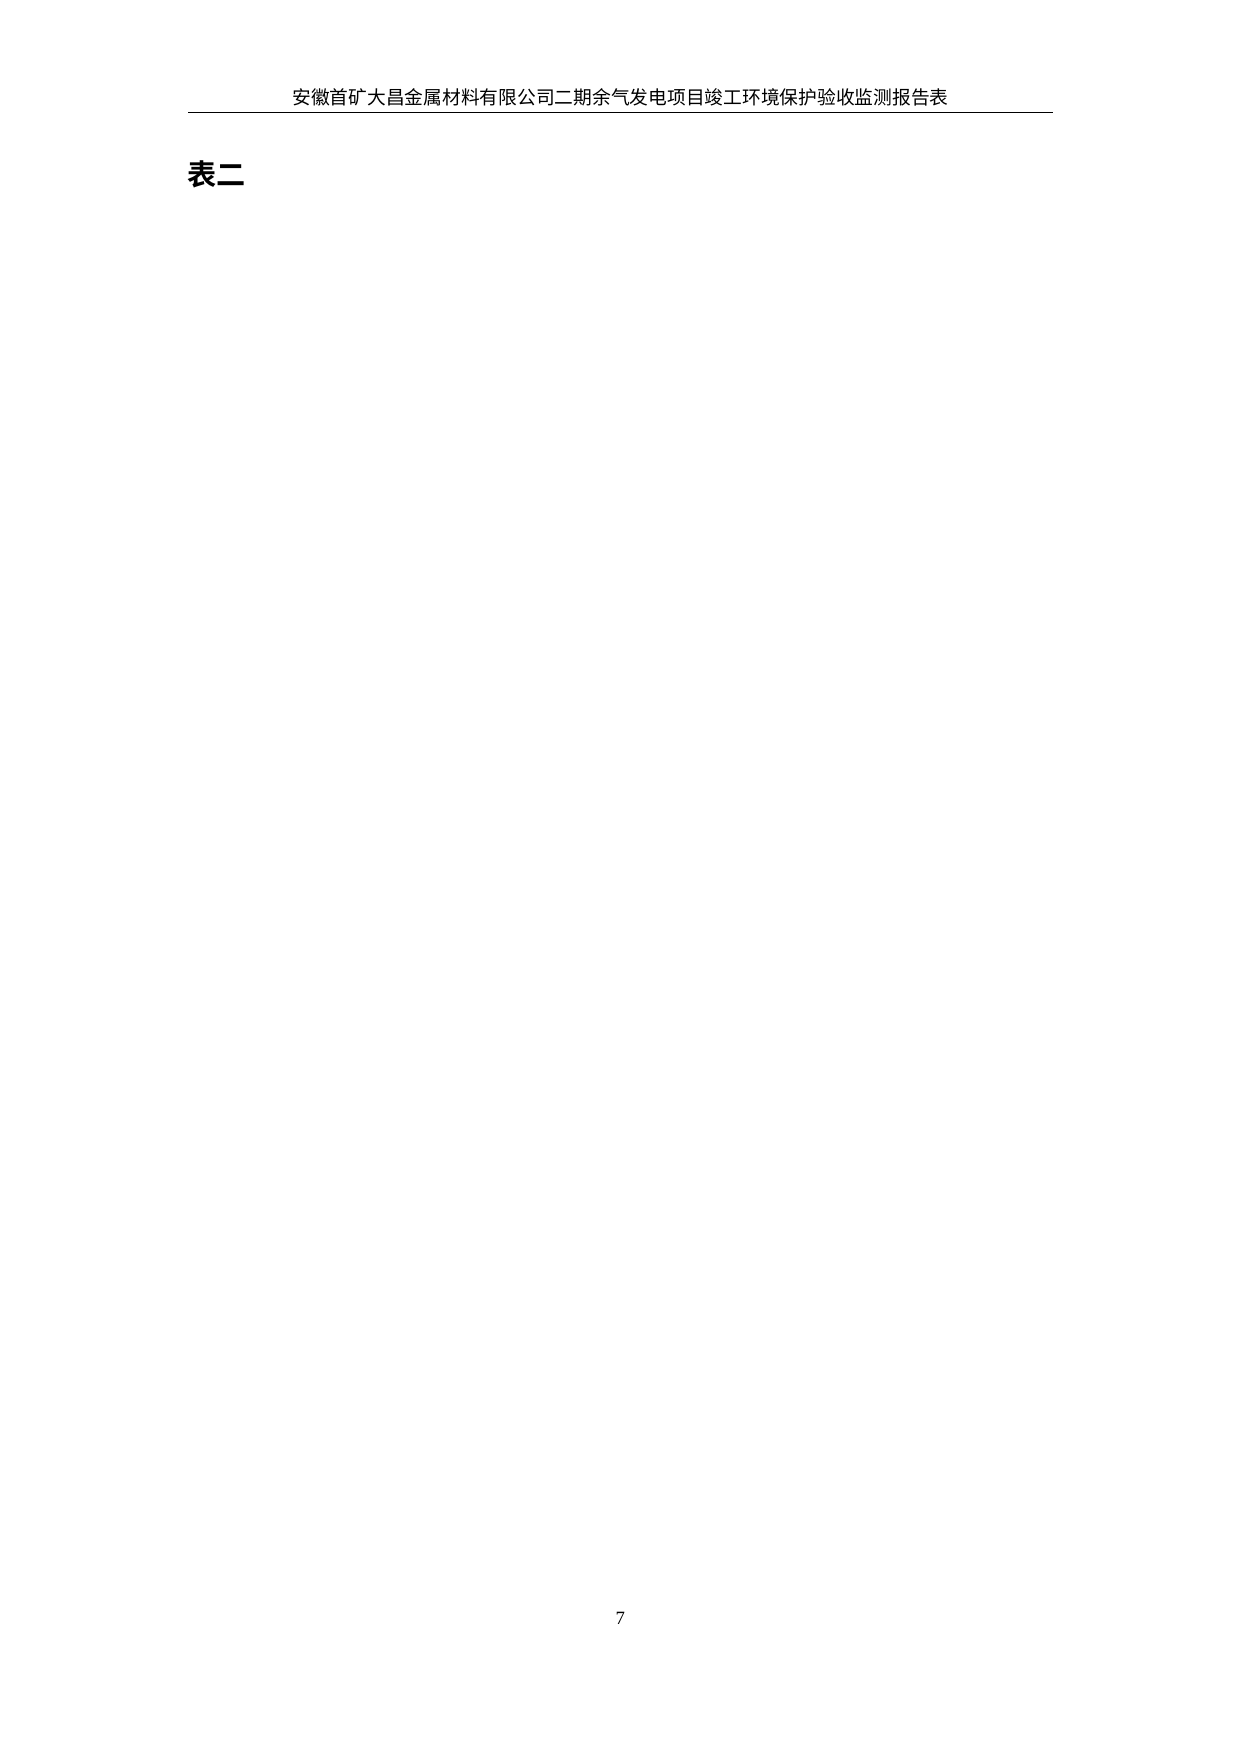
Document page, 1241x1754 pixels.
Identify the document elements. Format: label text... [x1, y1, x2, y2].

text 表二 [187, 151, 1053, 193]
